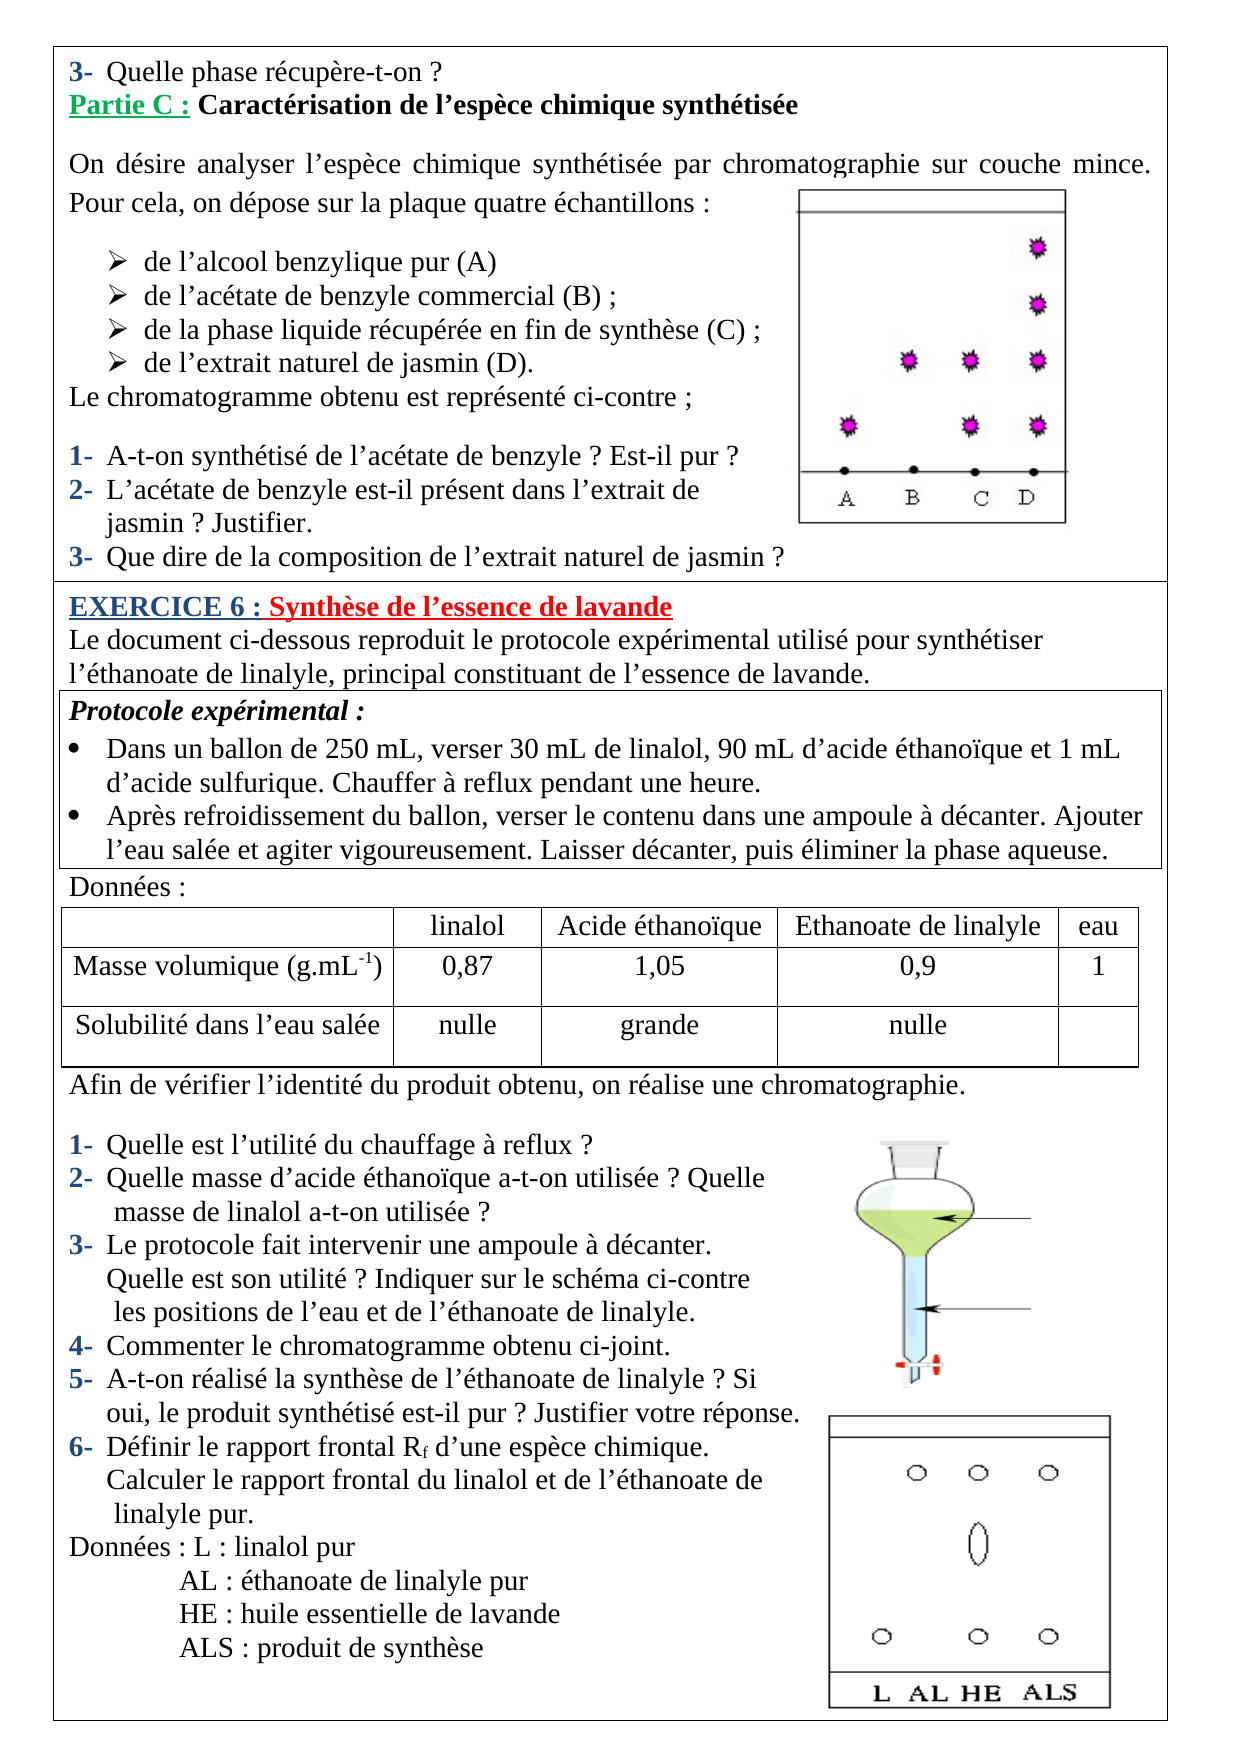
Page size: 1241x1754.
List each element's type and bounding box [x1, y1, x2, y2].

picture [827, 1414, 1113, 1710]
picture [827, 1125, 1048, 1399]
